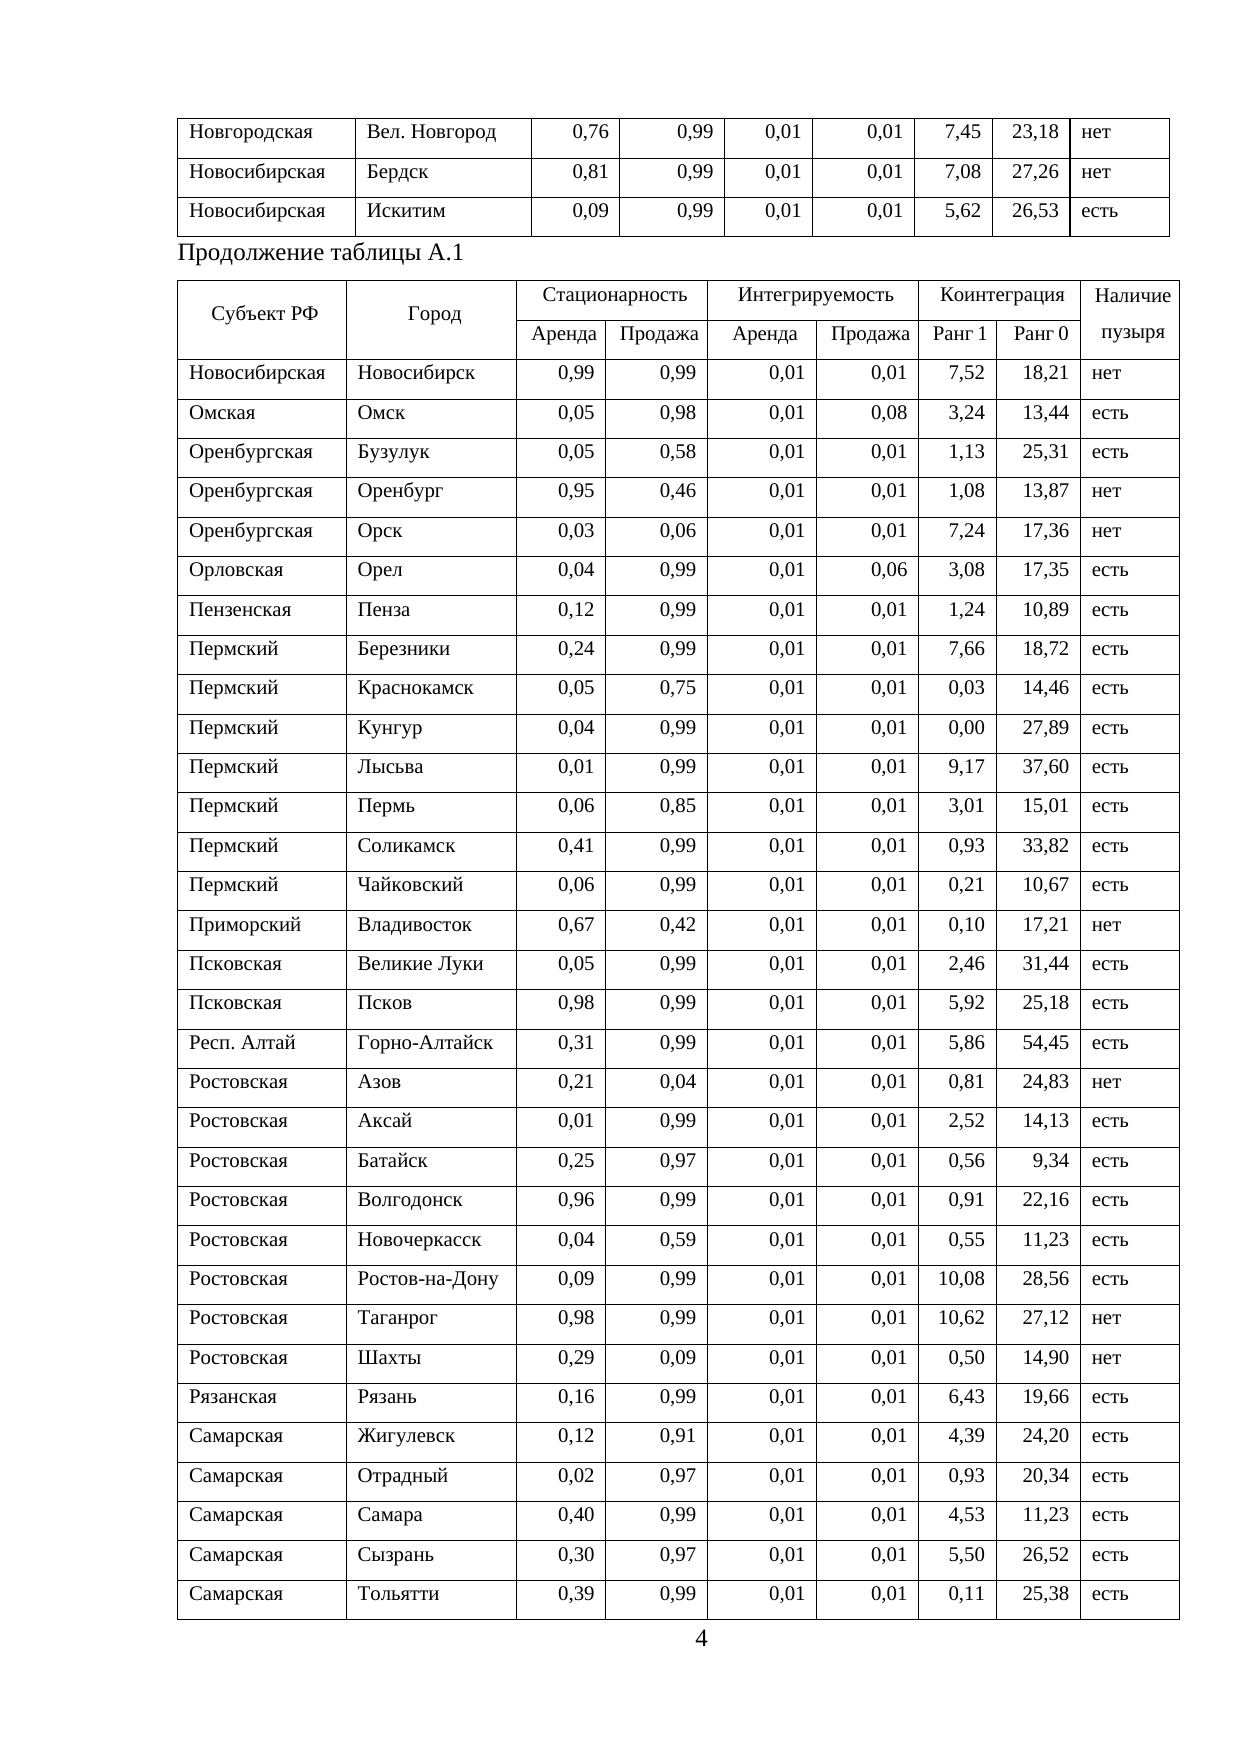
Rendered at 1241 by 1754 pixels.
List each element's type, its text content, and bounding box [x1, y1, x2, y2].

table_cell Ростовская [178, 1148, 346, 1186]
table_cell 0,99 [606, 1030, 707, 1068]
table_cell Ростовская [178, 1069, 346, 1107]
table_cell 0,04 [517, 715, 605, 753]
table_cell 0,97 [606, 1148, 707, 1186]
table_cell 0,01 [817, 360, 918, 398]
table_cell 0,01 [817, 990, 918, 1028]
table_cell 0,99 [606, 754, 707, 792]
table_cell Шахты [347, 1345, 516, 1383]
table_cell 0,01 [708, 833, 816, 871]
table_cell 0,05 [517, 675, 605, 713]
table_cell нет [1081, 360, 1179, 398]
table_cell Новосибирск [347, 360, 516, 398]
table_cell Бердск [356, 159, 531, 197]
table_cell 0,99 [606, 715, 707, 753]
table_cell есть [1081, 1581, 1179, 1619]
table_cell 0,01 [817, 675, 918, 713]
table_cell 0,01 [708, 1502, 816, 1540]
table_cell 0,01 [708, 1226, 816, 1265]
table_cell Таганрог [347, 1305, 516, 1343]
table_cell 0,99 [620, 198, 724, 236]
table_cell 5,86 [919, 1030, 996, 1068]
table_cell 0,01 [817, 793, 918, 832]
table_cell Омск [347, 400, 516, 438]
table_cell Азов [347, 1069, 516, 1107]
table_cell Кунгур [347, 715, 516, 753]
table_cell 25,38 [997, 1581, 1080, 1619]
table_cell 19,66 [997, 1384, 1080, 1422]
table_cell 0,99 [606, 1305, 707, 1343]
table_cell 0,99 [606, 360, 707, 398]
table_cell Ранг 1 [919, 321, 996, 359]
table_cell 0,06 [817, 557, 918, 595]
table_cell 0,16 [517, 1384, 605, 1422]
table_cell 0,01 [817, 1030, 918, 1068]
table_cell 0,99 [606, 1384, 707, 1422]
table_cell 0,01 [708, 1581, 816, 1619]
table_cell Ростовская [178, 1187, 346, 1225]
table_cell 0,01 [817, 518, 918, 556]
table_cell Самарская [178, 1541, 346, 1580]
table_cell 7,52 [919, 360, 996, 398]
table_cell Самарская [178, 1423, 346, 1462]
table_cell 0,99 [606, 1266, 707, 1304]
table_cell 25,31 [997, 439, 1080, 477]
table_cell 0,08 [817, 400, 918, 438]
table_cell 0,01 [708, 596, 816, 635]
table_cell Аренда [517, 321, 605, 359]
table_cell 0,12 [517, 596, 605, 635]
table_cell 0,11 [919, 1581, 996, 1619]
table_cell Новосибирская [178, 360, 346, 398]
table_cell 0,98 [606, 400, 707, 438]
table_cell 31,44 [997, 951, 1080, 989]
table_cell 0,01 [708, 360, 816, 398]
table_cell 0,09 [532, 198, 619, 236]
table_cell 0,01 [725, 198, 812, 236]
table_cell 33,82 [997, 833, 1080, 871]
table_cell есть [1081, 1502, 1179, 1540]
table_cell 0,95 [517, 478, 605, 517]
table_cell 24,20 [997, 1423, 1080, 1462]
table_cell Жигулевск [347, 1423, 516, 1462]
table_cell Пермский [178, 754, 346, 792]
table_cell Сызрань [347, 1541, 516, 1580]
table_cell Тольятти [347, 1581, 516, 1619]
table_cell Новочеркасск [347, 1226, 516, 1265]
table_cell 0,99 [606, 872, 707, 910]
table_cell Пермский [178, 793, 346, 832]
table_cell 0,01 [817, 596, 918, 635]
table_cell 0,31 [517, 1030, 605, 1068]
table_cell 5,92 [919, 990, 996, 1028]
table_cell 0,99 [606, 1502, 707, 1540]
table_cell 0,09 [517, 1266, 605, 1304]
table_cell 26,53 [993, 198, 1069, 236]
table_cell есть [1081, 833, 1179, 871]
table_cell 0,01 [817, 1463, 918, 1501]
table_cell 0,01 [817, 754, 918, 792]
table_cell 0,39 [517, 1581, 605, 1619]
table_cell 0,06 [517, 793, 605, 832]
table_cell нет [1081, 478, 1179, 517]
table_cell 0,01 [708, 754, 816, 792]
table_cell 25,18 [997, 990, 1080, 1028]
table_cell 27,26 [993, 159, 1069, 197]
table_cell 0,01 [708, 1305, 816, 1343]
table_cell Самарская [178, 1581, 346, 1619]
table_cell есть [1081, 951, 1179, 989]
table_cell 26,52 [997, 1541, 1080, 1580]
table_cell Пермский [178, 872, 346, 910]
table_cell 0,01 [817, 1345, 918, 1383]
table_cell 0,01 [817, 636, 918, 674]
table_cell есть [1081, 872, 1179, 910]
table_cell 2,52 [919, 1108, 996, 1147]
table_cell 10,89 [997, 596, 1080, 635]
table_cell Аренда [708, 321, 816, 359]
table_cell 0,01 [708, 911, 816, 950]
table_cell 0,01 [708, 793, 816, 832]
table_cell 0,01 [708, 1541, 816, 1580]
table_cell 0,01 [817, 1423, 918, 1462]
table_cell есть [1071, 198, 1169, 236]
table_cell есть [1081, 557, 1179, 595]
table_cell есть [1081, 1108, 1179, 1147]
table_cell 0,01 [708, 1345, 816, 1383]
table_cell 0,01 [708, 1148, 816, 1186]
table_cell 0,01 [817, 833, 918, 871]
table_cell 0,01 [708, 1266, 816, 1304]
table_cell 1,13 [919, 439, 996, 477]
table_cell 0,01 [813, 198, 914, 236]
table_cell 10,67 [997, 872, 1080, 910]
table_cell Ранг 0 [997, 321, 1080, 359]
table_cell 0,01 [817, 439, 918, 477]
table_cell Ростовская [178, 1108, 346, 1147]
table_cell 0,04 [517, 557, 605, 595]
table_header Стационарность [517, 281, 707, 320]
table_cell Отрадный [347, 1463, 516, 1501]
table_cell Омская [178, 400, 346, 438]
table_cell Ростов-на-Дону [347, 1266, 516, 1304]
table_cell есть [1081, 439, 1179, 477]
table_cell 0,04 [517, 1226, 605, 1265]
table_cell Пензенская [178, 596, 346, 635]
table_cell Псков [347, 990, 516, 1028]
table_cell 0,01 [708, 478, 816, 517]
table_cell есть [1081, 400, 1179, 438]
table_cell Самара [347, 1502, 516, 1540]
table_cell 0,01 [817, 1069, 918, 1107]
table_cell есть [1081, 793, 1179, 832]
table_cell есть [1081, 1148, 1179, 1186]
text Продолжение таблицы А.1 [177, 237, 1152, 266]
table_cell 0,01 [708, 400, 816, 438]
table_cell 5,50 [919, 1541, 996, 1580]
table_cell Респ. Алтай [178, 1030, 346, 1068]
table_cell есть [1081, 1266, 1179, 1304]
table_cell 0,01 [725, 119, 812, 157]
table_cell Псковская [178, 951, 346, 989]
table_cell 0,01 [708, 872, 816, 910]
table_cell 10,08 [919, 1266, 996, 1304]
table_cell есть [1081, 1541, 1179, 1580]
table_cell Самарская [178, 1463, 346, 1501]
table_cell Продажа [606, 321, 707, 359]
table_cell 0,09 [606, 1345, 707, 1383]
table_cell 0,01 [708, 951, 816, 989]
table_cell 0,03 [919, 675, 996, 713]
table_cell 0,02 [517, 1463, 605, 1501]
table_cell нет [1081, 518, 1179, 556]
table_cell 14,13 [997, 1108, 1080, 1147]
table_cell 0,01 [708, 1069, 816, 1107]
table_cell 0,01 [708, 1030, 816, 1068]
table_cell 0,01 [817, 1384, 918, 1422]
table_cell Ростовская [178, 1345, 346, 1383]
table_cell 18,21 [997, 360, 1080, 398]
table_cell 0,97 [606, 1541, 707, 1580]
table_cell Новгородская [178, 119, 355, 157]
table_cell 0,67 [517, 911, 605, 950]
table_cell есть [1081, 990, 1179, 1028]
table_cell 1,08 [919, 478, 996, 517]
table_cell 0,81 [919, 1069, 996, 1107]
table_cell Пермский [178, 636, 346, 674]
table_cell 24,83 [997, 1069, 1080, 1107]
table_cell Рязанская [178, 1384, 346, 1422]
table_cell есть [1081, 596, 1179, 635]
table_cell 6,43 [919, 1384, 996, 1422]
table_cell 0,01 [817, 1148, 918, 1186]
table_cell Соликамск [347, 833, 516, 871]
table_cell Владивосток [347, 911, 516, 950]
table_cell 54,45 [997, 1030, 1080, 1068]
table_cell Продажа [817, 321, 918, 359]
table_cell Пермский [178, 675, 346, 713]
table_cell 0,04 [606, 1069, 707, 1107]
table_cell 0,01 [708, 1187, 816, 1225]
table_cell 0,01 [708, 990, 816, 1028]
table_cell 2,46 [919, 951, 996, 989]
table_cell 7,66 [919, 636, 996, 674]
table_cell 0,01 [817, 872, 918, 910]
table_cell 0,01 [817, 911, 918, 950]
table_cell 0,75 [606, 675, 707, 713]
table_cell 14,46 [997, 675, 1080, 713]
table_cell Березники [347, 636, 516, 674]
table_cell 11,23 [997, 1226, 1080, 1265]
table_cell 0,06 [606, 518, 707, 556]
table_cell Бузулук [347, 439, 516, 477]
table_cell 0,01 [813, 119, 914, 157]
table_cell 28,56 [997, 1266, 1080, 1304]
table_header Город [347, 281, 516, 359]
table_cell Пермский [178, 715, 346, 753]
table_cell есть [1081, 1463, 1179, 1501]
table_cell 15,01 [997, 793, 1080, 832]
table_cell Новосибирская [178, 159, 355, 197]
table_cell 0,41 [517, 833, 605, 871]
table_cell 0,01 [817, 1108, 918, 1147]
table_cell 0,01 [708, 715, 816, 753]
table_cell Ростовская [178, 1226, 346, 1265]
table_cell 0,01 [817, 1581, 918, 1619]
table_cell 10,62 [919, 1305, 996, 1343]
table_cell 0,99 [620, 119, 724, 157]
table_cell 0,85 [606, 793, 707, 832]
table_cell 0,12 [517, 1423, 605, 1462]
table_cell 0,24 [517, 636, 605, 674]
table_cell есть [1081, 1226, 1179, 1265]
table_cell нет [1071, 119, 1169, 157]
table_cell 0,00 [919, 715, 996, 753]
table_cell нет [1081, 911, 1179, 950]
table_cell 0,01 [517, 754, 605, 792]
table_cell 0,05 [517, 439, 605, 477]
table_cell 0,10 [919, 911, 996, 950]
table_cell 13,87 [997, 478, 1080, 517]
table_cell 0,96 [517, 1187, 605, 1225]
table_cell 0,01 [708, 1384, 816, 1422]
table_cell Ростовская [178, 1305, 346, 1343]
table_cell Волгодонск [347, 1187, 516, 1225]
table_cell 0,99 [606, 1581, 707, 1619]
table_cell Оренбургская [178, 518, 346, 556]
table_cell 0,01 [708, 518, 816, 556]
table_cell 0,21 [517, 1069, 605, 1107]
table_cell 0,99 [606, 990, 707, 1028]
table_cell 18,72 [997, 636, 1080, 674]
table_cell Ростовская [178, 1266, 346, 1304]
table_cell Приморский [178, 911, 346, 950]
table_cell 11,23 [997, 1502, 1080, 1540]
table_cell Новосибирская [178, 198, 355, 236]
table_cell 0,01 [817, 1502, 918, 1540]
table_cell 23,18 [993, 119, 1069, 157]
table_cell 0,98 [517, 1305, 605, 1343]
table_cell нет [1081, 1345, 1179, 1383]
table_cell 0,99 [620, 159, 724, 197]
table_cell Орел [347, 557, 516, 595]
table_cell 0,46 [606, 478, 707, 517]
table_cell есть [1081, 675, 1179, 713]
table_cell 0,99 [606, 636, 707, 674]
table_cell 0,50 [919, 1345, 996, 1383]
table_cell 3,01 [919, 793, 996, 832]
table_cell 0,99 [606, 1187, 707, 1225]
table_cell 3,24 [919, 400, 996, 438]
table_cell 0,05 [517, 951, 605, 989]
table_cell Рязань [347, 1384, 516, 1422]
table_cell 0,25 [517, 1148, 605, 1186]
table_cell 4,39 [919, 1423, 996, 1462]
table_cell 17,21 [997, 911, 1080, 950]
table_cell Орск [347, 518, 516, 556]
table_cell Вел. Новгород [356, 119, 531, 157]
table_cell 27,89 [997, 715, 1080, 753]
table_cell 13,44 [997, 400, 1080, 438]
table_cell 22,16 [997, 1187, 1080, 1225]
table_cell 0,56 [919, 1148, 996, 1186]
table_cell 0,01 [708, 1463, 816, 1501]
table_cell 0,55 [919, 1226, 996, 1265]
table_cell есть [1081, 1030, 1179, 1068]
table_cell 0,93 [919, 833, 996, 871]
table_cell нет [1081, 1069, 1179, 1107]
table_cell Чайковский [347, 872, 516, 910]
table_cell нет [1081, 1305, 1179, 1343]
table_cell 0,01 [517, 1108, 605, 1147]
table_cell 0,59 [606, 1226, 707, 1265]
table_cell 0,01 [708, 1423, 816, 1462]
table_cell 0,93 [919, 1463, 996, 1501]
table_cell 0,99 [606, 557, 707, 595]
table_cell 37,60 [997, 754, 1080, 792]
table_cell Пенза [347, 596, 516, 635]
table_cell 0,01 [708, 1108, 816, 1147]
table_cell 0,42 [606, 911, 707, 950]
table_cell 0,01 [708, 557, 816, 595]
table_cell 0,99 [606, 951, 707, 989]
table_cell Оренбургская [178, 478, 346, 517]
table_cell есть [1081, 1384, 1179, 1422]
table_cell Искитим [356, 198, 531, 236]
table_cell 0,99 [606, 1108, 707, 1147]
table_cell Пермский [178, 833, 346, 871]
table_cell 0,01 [817, 478, 918, 517]
table_cell 0,58 [606, 439, 707, 477]
table_cell есть [1081, 1187, 1179, 1225]
table_cell 0,01 [708, 675, 816, 713]
table_cell 17,36 [997, 518, 1080, 556]
table_cell 1,24 [919, 596, 996, 635]
table_cell Краснокамск [347, 675, 516, 713]
table_cell нет [1071, 159, 1169, 197]
table_cell Аксай [347, 1108, 516, 1147]
table_cell 4,53 [919, 1502, 996, 1540]
table_cell 0,81 [532, 159, 619, 197]
table_cell 3,08 [919, 557, 996, 595]
table_cell 9,34 [997, 1148, 1080, 1186]
table_cell Горно-Алтайск [347, 1030, 516, 1068]
table_cell 0,99 [517, 360, 605, 398]
table_cell 0,01 [708, 439, 816, 477]
table_header Коинтеграция [919, 281, 1080, 320]
table_cell 5,62 [915, 198, 992, 236]
table_cell есть [1081, 754, 1179, 792]
table_cell 0,01 [817, 1187, 918, 1225]
table_cell 0,06 [517, 872, 605, 910]
table_cell 0,01 [817, 715, 918, 753]
table_cell 0,99 [606, 596, 707, 635]
table_cell 0,01 [725, 159, 812, 197]
table_cell 0,01 [817, 1305, 918, 1343]
table_cell 0,30 [517, 1541, 605, 1580]
table_cell 0,01 [813, 159, 914, 197]
table_cell 17,35 [997, 557, 1080, 595]
table_header Наличие пузыря [1081, 281, 1179, 359]
table_cell Оренбург [347, 478, 516, 517]
table_cell Псковская [178, 990, 346, 1028]
table_cell 20,34 [997, 1463, 1080, 1501]
table_cell 0,91 [606, 1423, 707, 1462]
table_cell 0,01 [817, 1266, 918, 1304]
table_cell Самарская [178, 1502, 346, 1540]
table_cell 7,45 [915, 119, 992, 157]
table_cell 9,17 [919, 754, 996, 792]
table_cell 0,98 [517, 990, 605, 1028]
table_cell 0,01 [817, 1226, 918, 1265]
table_header Интегрируемость [708, 281, 918, 320]
table_cell Орловская [178, 557, 346, 595]
table_cell Оренбургская [178, 439, 346, 477]
table_cell Батайск [347, 1148, 516, 1186]
table_cell 0,40 [517, 1502, 605, 1540]
table_cell 7,08 [915, 159, 992, 197]
table_cell 0,91 [919, 1187, 996, 1225]
table_cell 0,99 [606, 833, 707, 871]
table_cell 0,21 [919, 872, 996, 910]
table_cell есть [1081, 715, 1179, 753]
table_cell 0,97 [606, 1463, 707, 1501]
table_cell Пермь [347, 793, 516, 832]
table_cell 0,76 [532, 119, 619, 157]
table_cell есть [1081, 1423, 1179, 1462]
table_cell 0,01 [817, 1541, 918, 1580]
table_cell 0,05 [517, 400, 605, 438]
table_cell 0,01 [817, 951, 918, 989]
table_cell 27,12 [997, 1305, 1080, 1343]
table_cell 0,03 [517, 518, 605, 556]
table_cell Лысьва [347, 754, 516, 792]
table_cell есть [1081, 636, 1179, 674]
table_cell 0,29 [517, 1345, 605, 1383]
table_cell Великие Луки [347, 951, 516, 989]
table_cell 0,01 [708, 636, 816, 674]
table_header Субъект РФ [178, 281, 346, 359]
table_cell 14,90 [997, 1345, 1080, 1383]
table_cell 7,24 [919, 518, 996, 556]
